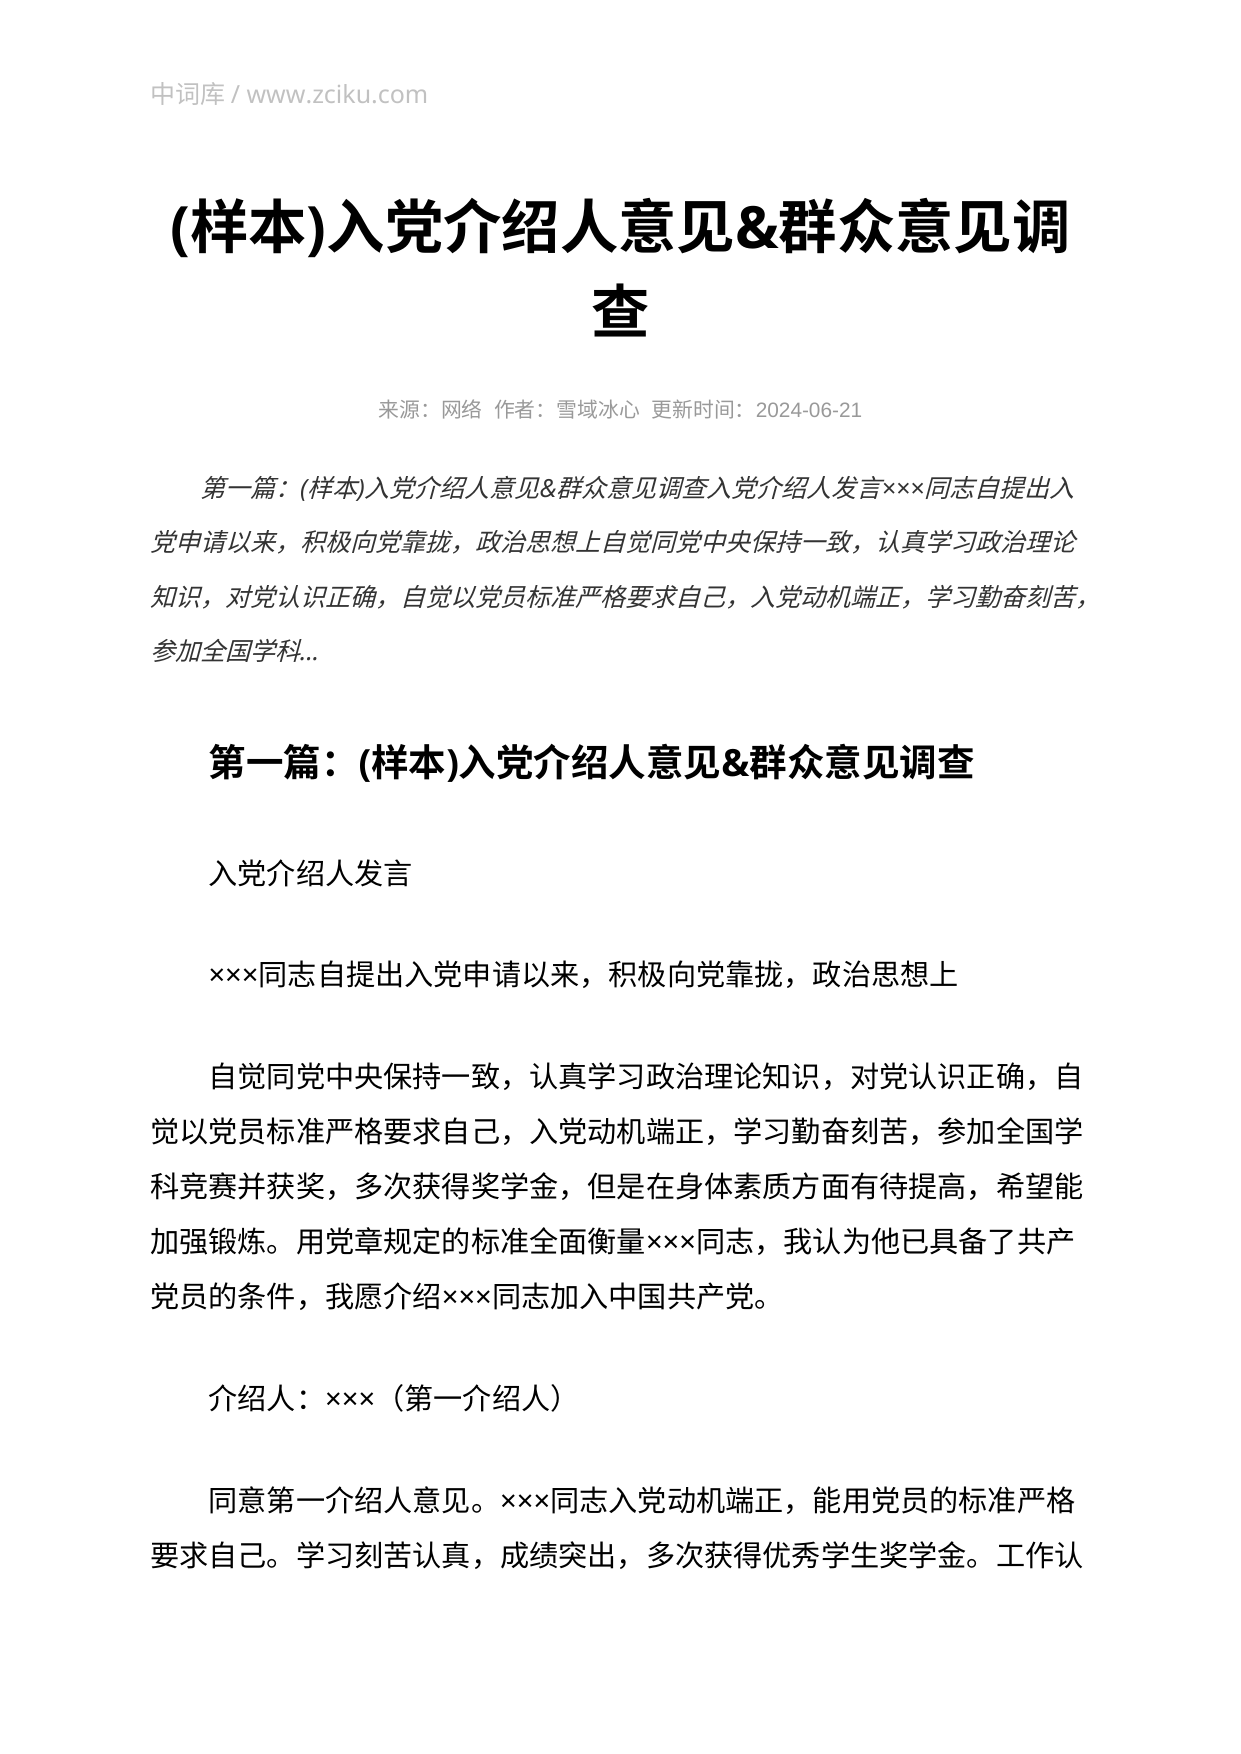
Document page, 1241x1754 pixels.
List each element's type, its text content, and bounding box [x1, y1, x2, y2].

text 自觉同党中央保持一致，认真学习政治理论知识，对党认识正确，自觉以党员标准严格要求自己，入党动机端正，学习勤奋刻苦，参加全国学科竞赛并获奖，多次获得奖学金，但是在身体素质方面有待提高，希望能加强锻炼。用党章规定的标准全面衡量×××同志，我认为他已具备了共产党员的条件，我愿介绍×××同志加入中国共产党。 [150, 1054, 1090, 1316]
text 第一篇：(样本)入党介绍人意见&群众意见调查入党介绍人发言×××同志自提出入党申请以来，积极向党靠拢，政治思想上自觉同党中央保持一致，认真学习政治理论知识，对党认识正确，自觉以党员标准严格要求自己，入党动机端正，学习勤奋刻苦，参加全国学科... [150, 468, 1090, 668]
text 入党介绍人发言 [150, 850, 1090, 892]
text 第一篇：(样本)入党介绍人意见&群众意见调查 [150, 733, 1090, 787]
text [150, 1478, 1090, 1575]
text 介绍人：×××（第一介绍人） [150, 1376, 1090, 1418]
subtitle (样本)入党介绍人意见&群众意见调查 [150, 181, 1090, 351]
text ×××同志自提出入党申请以来，积极向党靠拢，政治思想上 [150, 952, 1090, 994]
text 来源：网络 作者：雪域冰心 更新时间：2024-06-21 [150, 397, 1090, 421]
